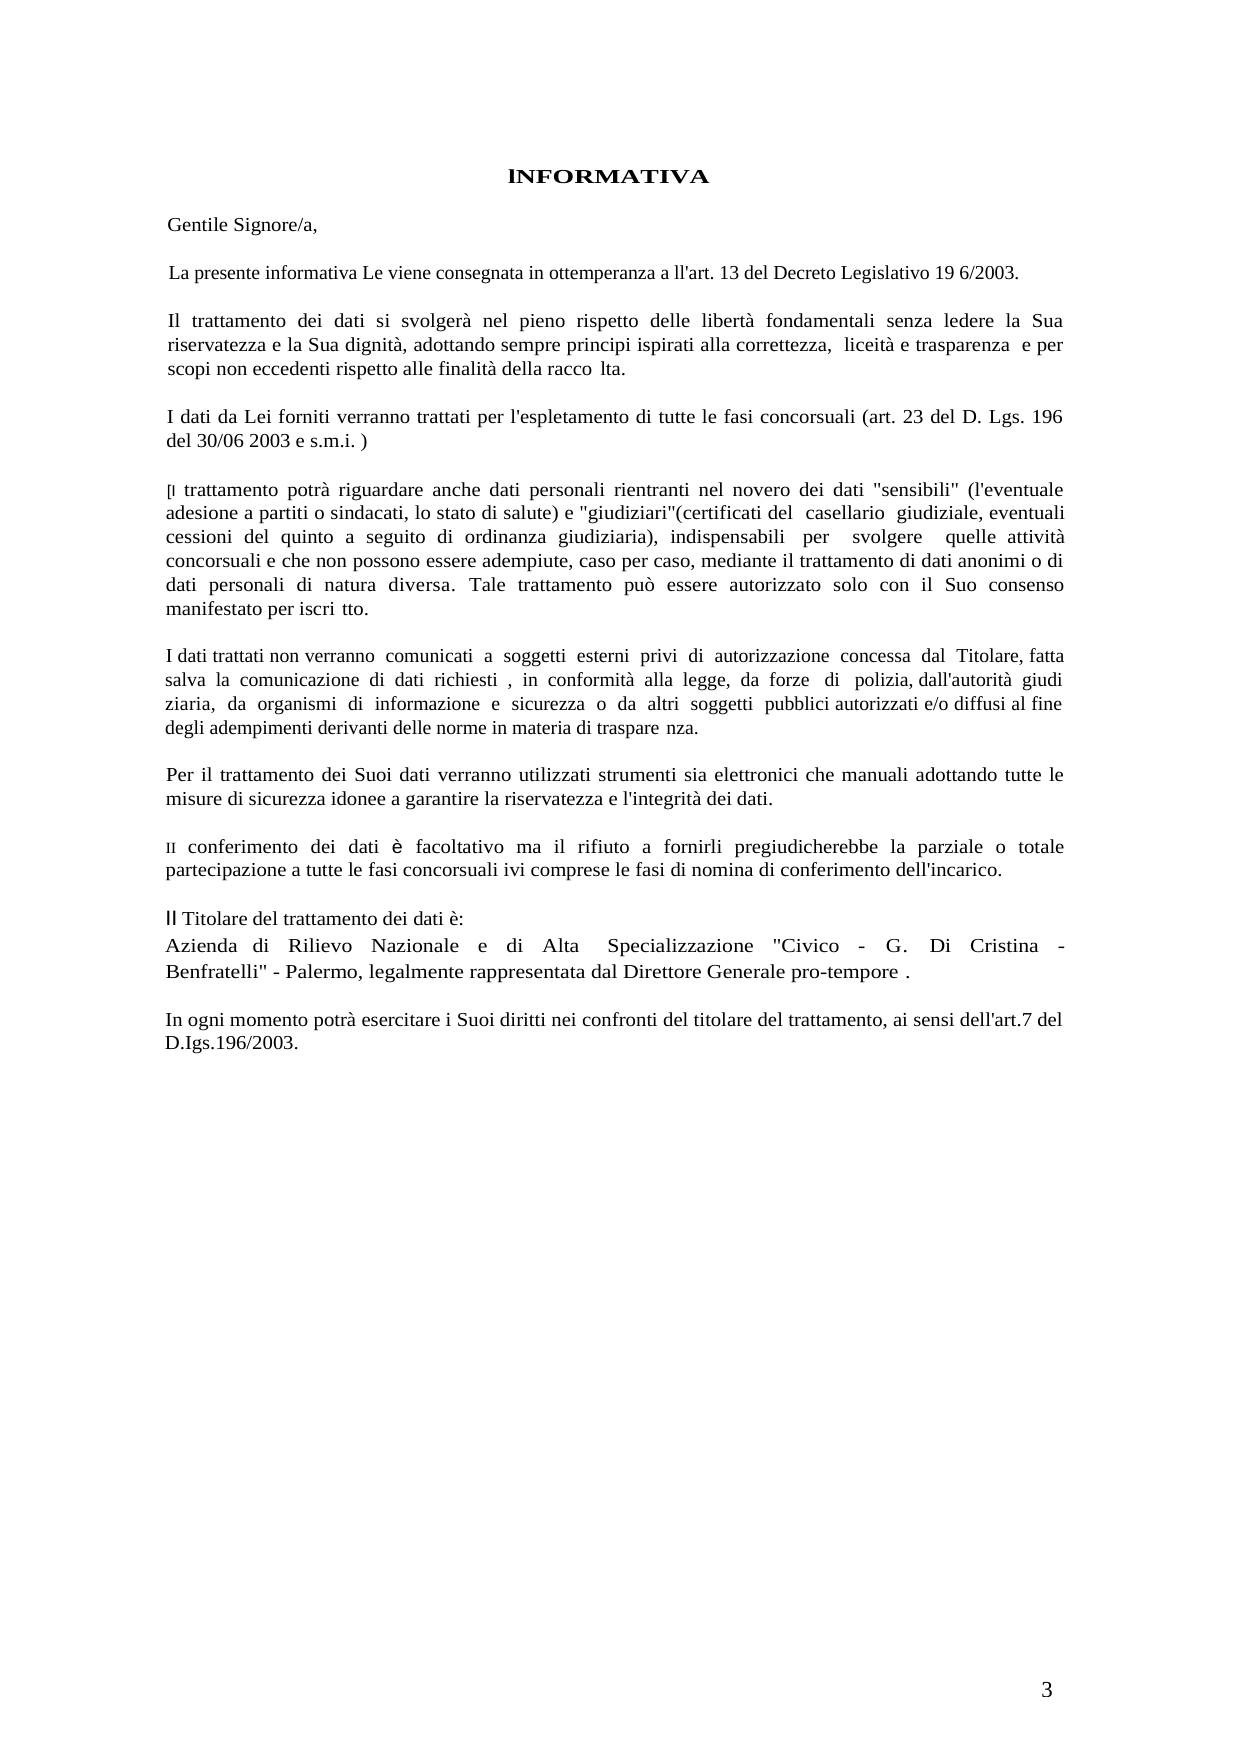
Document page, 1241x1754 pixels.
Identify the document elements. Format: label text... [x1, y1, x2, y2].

text Per il trattamento dei Suoi dati verranno utilizzati strumenti sia elettronici che manuali adottando tutte le misure di sicurezza idonee a garantire la riservatezza e l'integrità dei dati. [166, 763, 1065, 810]
text lNFORMATIVA [387, 165, 830, 188]
text In ogni momento potrà esercitare i Suoi diritti nei confronti del titolare del trattamento, ai sensi dell'art.7 del D.Igs.196/2003. [164, 1007, 1065, 1054]
text I dati da Lei forniti verranno trattati per l'espletamento di tutte le fasi concorsuali (art. 23 del D. Lgs. 196 del 30/06 2003 e s.m.i. ) [166, 405, 1065, 452]
text [I trattamento potrà riguardare anche dati personali rientranti nel novero dei dati "sensibili" (l'eventuale adesione a partiti o sindacati, lo stato di salute) e "giudiziari"(certificati del casellario giudiziale, eventuali cessioni del quinto a seguito di ordinanza giudiziaria), indispensabili per svolgere quelle attività concorsuali e che non possono essere adempiute, caso per caso, mediante il trattamento di dati anonimi o di dati personali di natura diversa. Tale trattamento può essere autorizzato solo con il Suo consenso manifestato per iscri tto. [166, 477, 1065, 619]
text I dati trattati non verranno comunicati a soggetti esterni privi di autorizzazione concessa dal Titolare, fatta salva la comunicazione di dati richiesti , in conformità alla legge, da forze di polizia, dall'autorità giudi ziaria, da organismi di informazione e sicurezza o da altri soggetti pubblici autorizzati e/o diffusi al fine degli adempimenti derivanti delle norme in materia di traspare nza. [165, 644, 1065, 738]
text Il trattamento dei dati si svolgerà nel pieno rispetto delle libertà fondamentali senza ledere la Sua riservatezza e la Sua dignità, adottando sempre principi ispirati alla correttezza, liceità e trasparenza e per scopi non eccedenti rispetto alle finalità della racco lta. [167, 309, 1065, 380]
text II conferimento dei dati è facoltativo ma il rifiuto a fornirli pregiudicherebbe la parziale o totale partecipazione a tutte le fasi concorsuali ivi comprese le fasi di nomina di conferimento dell'incarico. [165, 835, 1065, 881]
text Azienda di Rilievo Nazionale e di Alta Specializzazione "Civico - G. Di Cristina - Benfratelli" - Palermo, legalmente rappresentata dal Direttore Generale pro-tempore . [165, 934, 1065, 983]
text II Titolare del trattamento dei dati è: [165, 906, 1065, 930]
text Gentile Signore/a, [167, 213, 1065, 236]
text La presente informativa Le viene consegnata in ottemperanza a ll'art. 13 del Decreto Legislativo 19 6/2003. [168, 261, 1065, 284]
